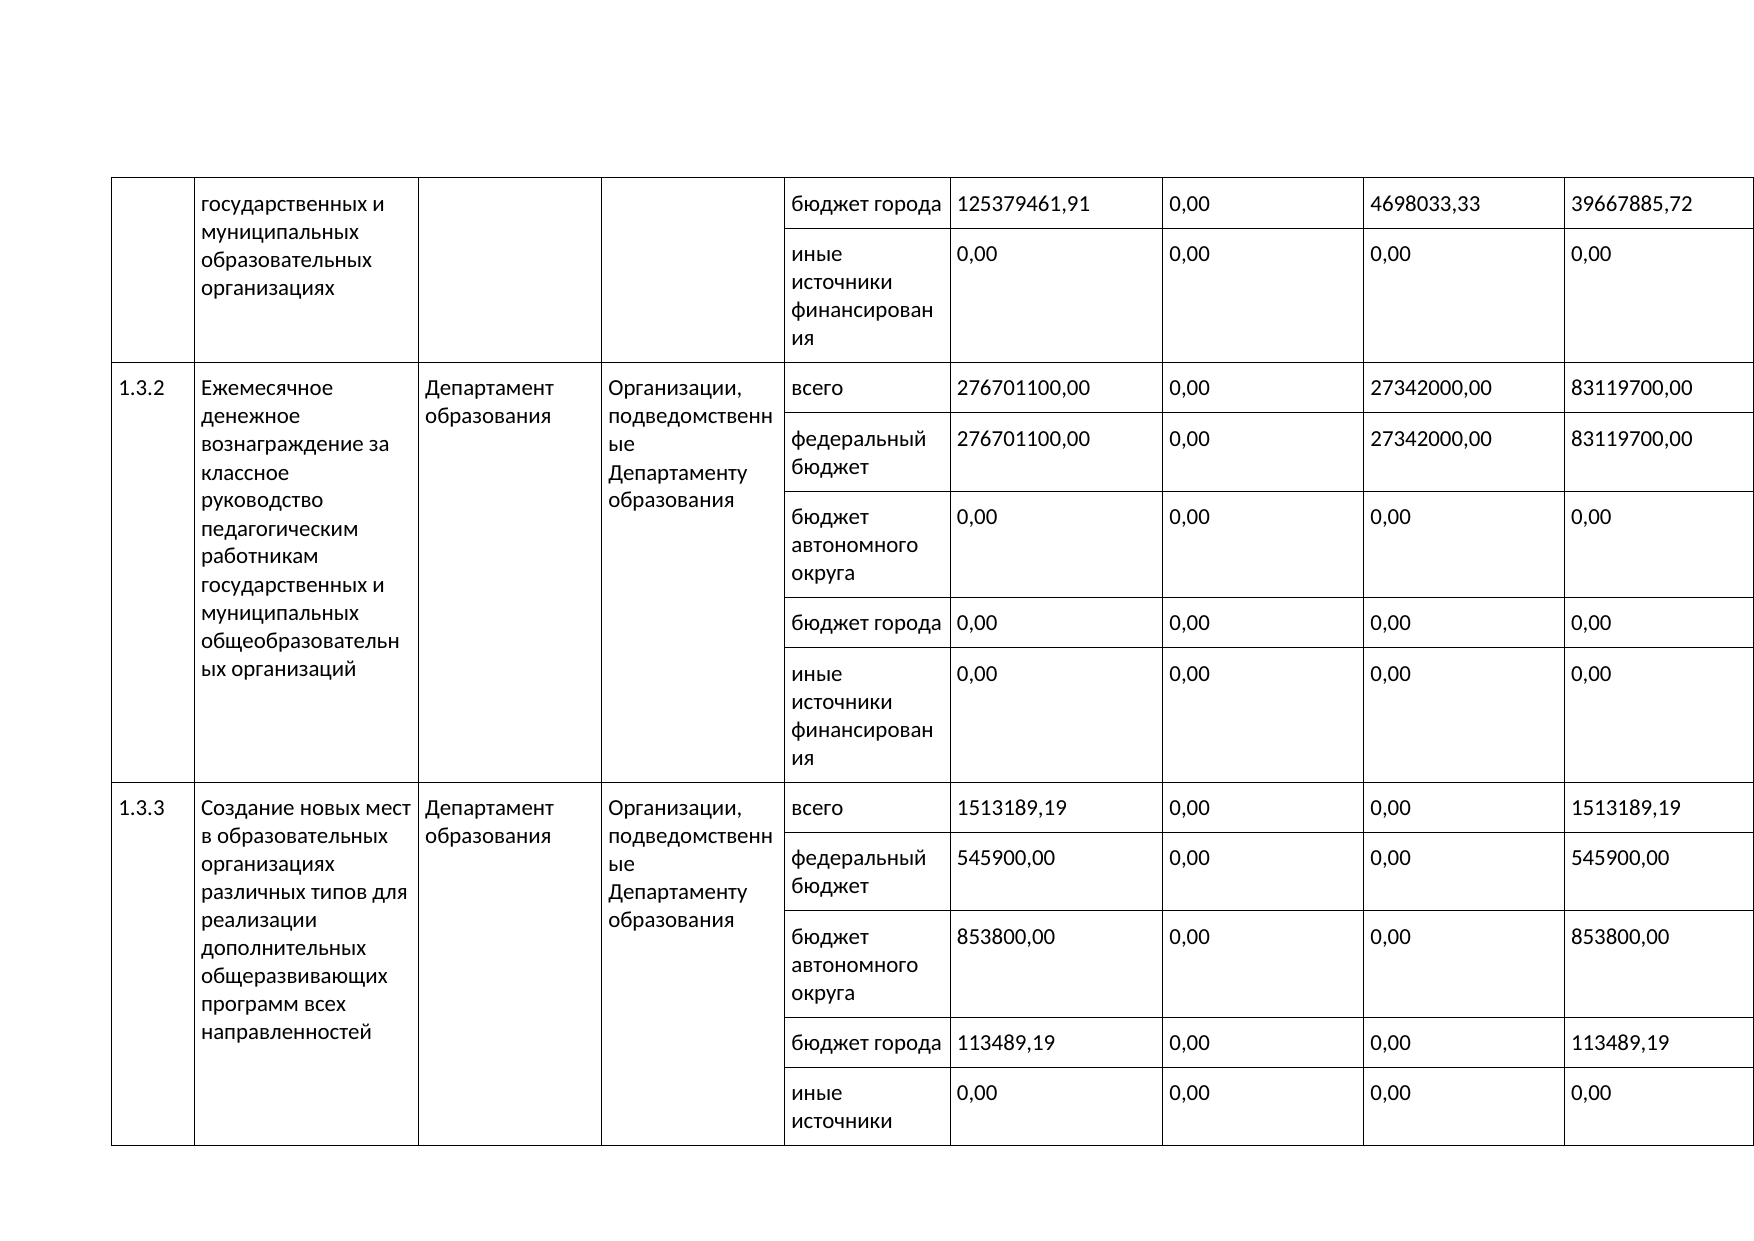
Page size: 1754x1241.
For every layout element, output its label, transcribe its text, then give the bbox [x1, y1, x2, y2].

table_cell 0,00 [1163, 911, 1363, 1017]
table_cell бюджет города [785, 598, 950, 647]
table_cell 0,00 [1364, 1018, 1564, 1067]
table_cell иные источники финансирования [785, 648, 950, 782]
table_cell 1513189,19 [951, 783, 1162, 832]
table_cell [602, 363, 784, 782]
table_cell 4698033,33 [1364, 178, 1564, 227]
table_cell 0,00 [951, 1068, 1162, 1145]
table_cell 0,00 [1364, 229, 1564, 362]
table_cell 0,00 [1364, 492, 1564, 597]
table_cell 27342000,00 [1364, 363, 1564, 412]
table_cell 545900,00 [1565, 833, 1753, 910]
table_cell 0,00 [1163, 598, 1363, 647]
table_cell 125379461,91 [951, 178, 1162, 227]
table_cell бюджет города [785, 1018, 950, 1067]
table_cell 853800,00 [1565, 911, 1753, 1017]
table_cell федеральный бюджет [785, 833, 950, 910]
table_cell 1.3.2 [112, 363, 194, 782]
table_cell 0,00 [1163, 492, 1363, 597]
table_cell 0,00 [1163, 413, 1363, 491]
table_cell федеральный бюджет [785, 413, 950, 491]
table_cell 0,00 [951, 648, 1162, 782]
table_cell 83119700,00 [1565, 363, 1753, 412]
table_cell 1.3.3 [112, 783, 194, 1145]
table_cell 0,00 [951, 598, 1162, 647]
table_cell 0,00 [1163, 648, 1363, 782]
table_cell 276701100,00 [951, 413, 1162, 491]
table_cell 0,00 [1163, 783, 1363, 832]
table_cell 0,00 [1364, 783, 1564, 832]
table_cell 0,00 [1163, 833, 1363, 910]
table_cell 0,00 [1565, 1068, 1753, 1145]
table_cell 1513189,19 [1565, 783, 1753, 832]
table_cell 0,00 [1364, 833, 1564, 910]
table_cell 0,00 [1364, 911, 1564, 1017]
table_cell бюджет автономного округа [785, 911, 950, 1017]
table_cell 0,00 [1163, 363, 1363, 412]
table_cell 276701100,00 [951, 363, 1162, 412]
table_cell 0,00 [1364, 648, 1564, 782]
table_cell иные источники финансирования [785, 229, 950, 362]
table_cell бюджет города [785, 178, 950, 227]
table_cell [602, 783, 784, 1145]
table_cell 0,00 [951, 229, 1162, 362]
table_cell 0,00 [951, 492, 1162, 597]
table_cell 545900,00 [951, 833, 1162, 910]
table_cell 0,00 [1364, 1068, 1564, 1145]
table_cell 0,00 [1163, 178, 1363, 227]
table_cell 0,00 [1163, 1068, 1363, 1145]
table_cell 0,00 [1163, 229, 1363, 362]
table_cell 0,00 [1364, 598, 1564, 647]
table_cell 0,00 [1565, 229, 1753, 362]
table_cell бюджет автономного округа [785, 492, 950, 597]
table_cell 853800,00 [951, 911, 1162, 1017]
table_cell всего [785, 363, 950, 412]
table_cell 39667885,72 [1565, 178, 1753, 227]
table_cell Ежемесячное денежное вознаграждение за классное руководство педагогическим работникам государственных и муниципальных общеобразовательных организаций [195, 363, 418, 782]
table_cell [785, 1068, 950, 1145]
table_cell Департамент образования [419, 783, 601, 1145]
table_cell 0,00 [1565, 648, 1753, 782]
table_cell 113489,19 [1565, 1018, 1753, 1067]
table_cell 83119700,00 [1565, 413, 1753, 491]
table_cell Создание новых мест в образовательных организациях различных типов для реализации дополнительных общеразвивающих программ всех направленностей [195, 783, 418, 1145]
table_cell 27342000,00 [1364, 413, 1564, 491]
table_cell всего [785, 783, 950, 832]
table_cell 0,00 [1565, 598, 1753, 647]
table_cell 113489,19 [951, 1018, 1162, 1067]
table_cell Департамент образования [419, 363, 601, 782]
table_cell 0,00 [1163, 1018, 1363, 1067]
table_cell 0,00 [1565, 492, 1753, 597]
